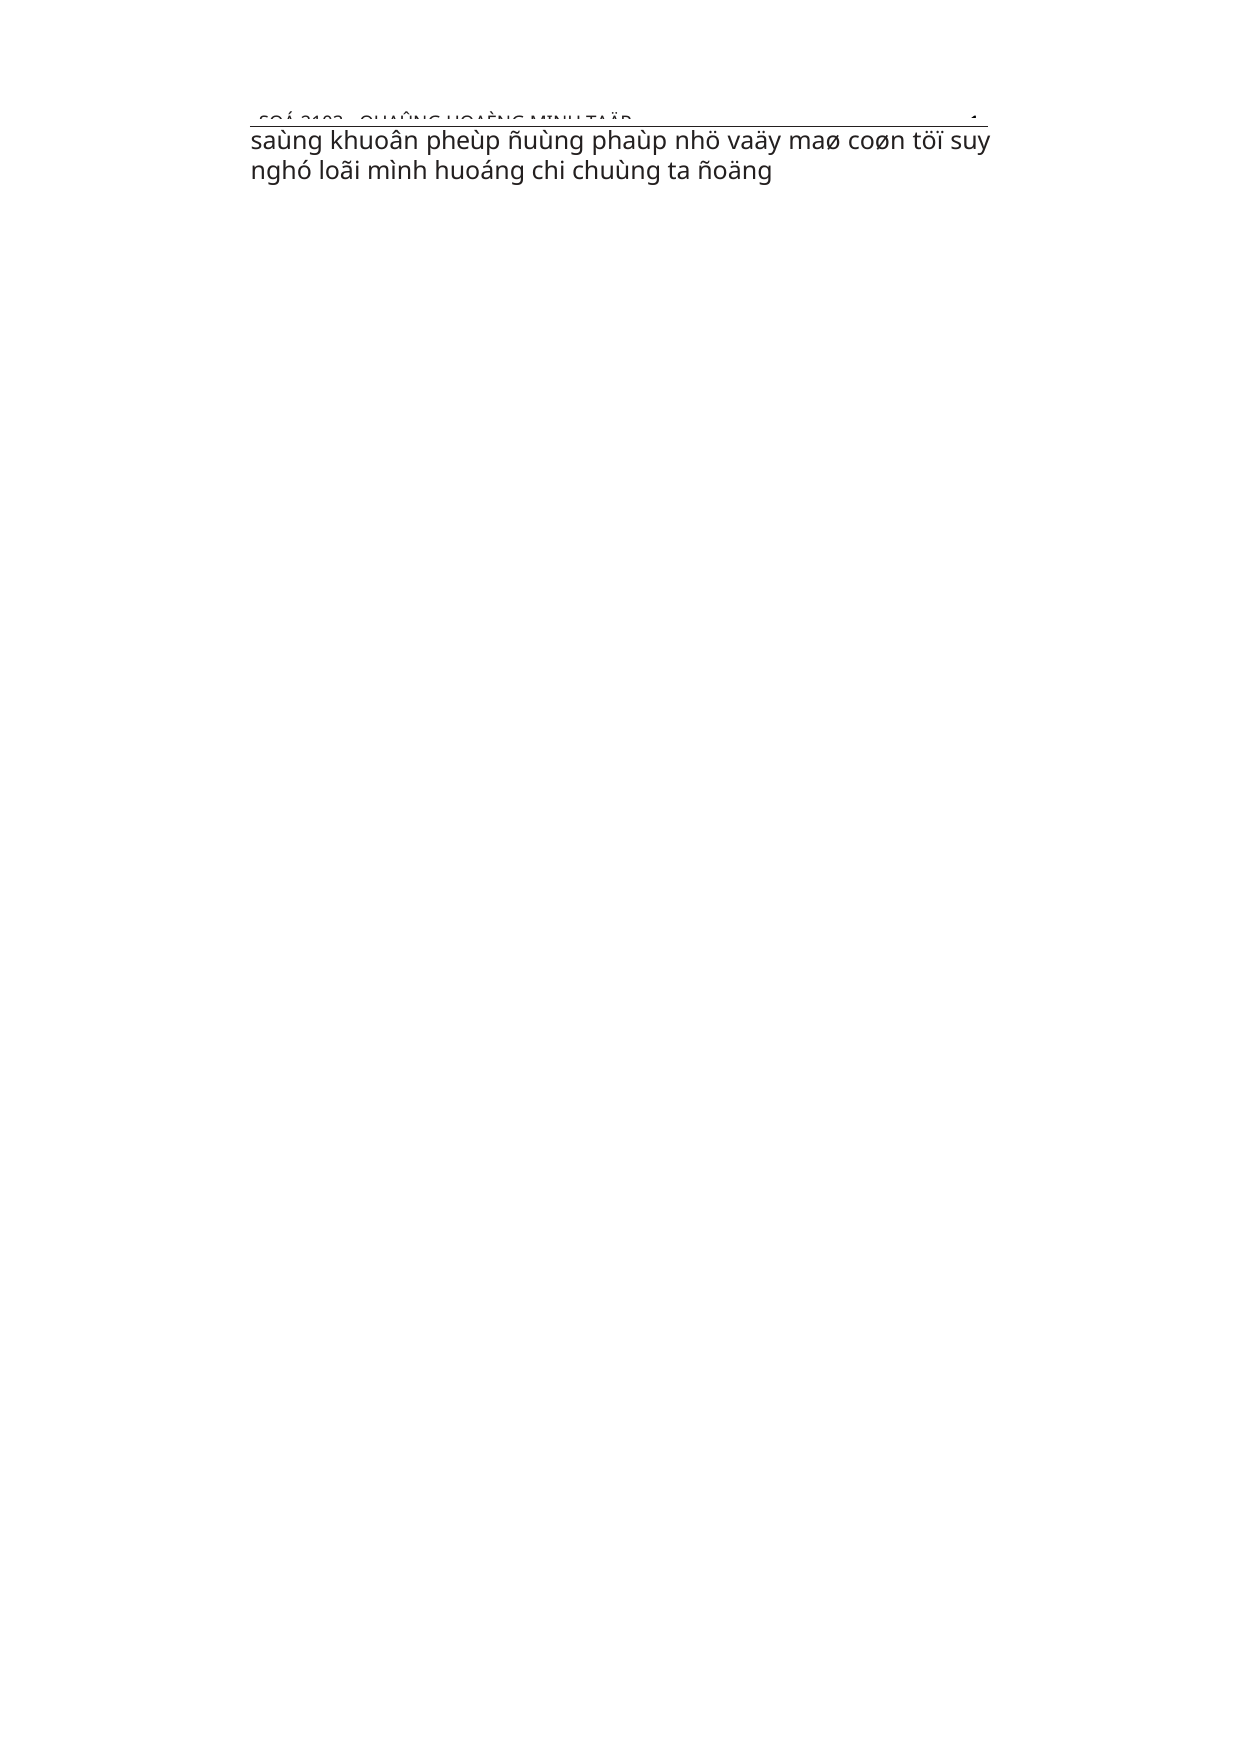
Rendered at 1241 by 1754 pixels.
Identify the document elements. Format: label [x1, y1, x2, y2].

text [250, 125, 990, 187]
